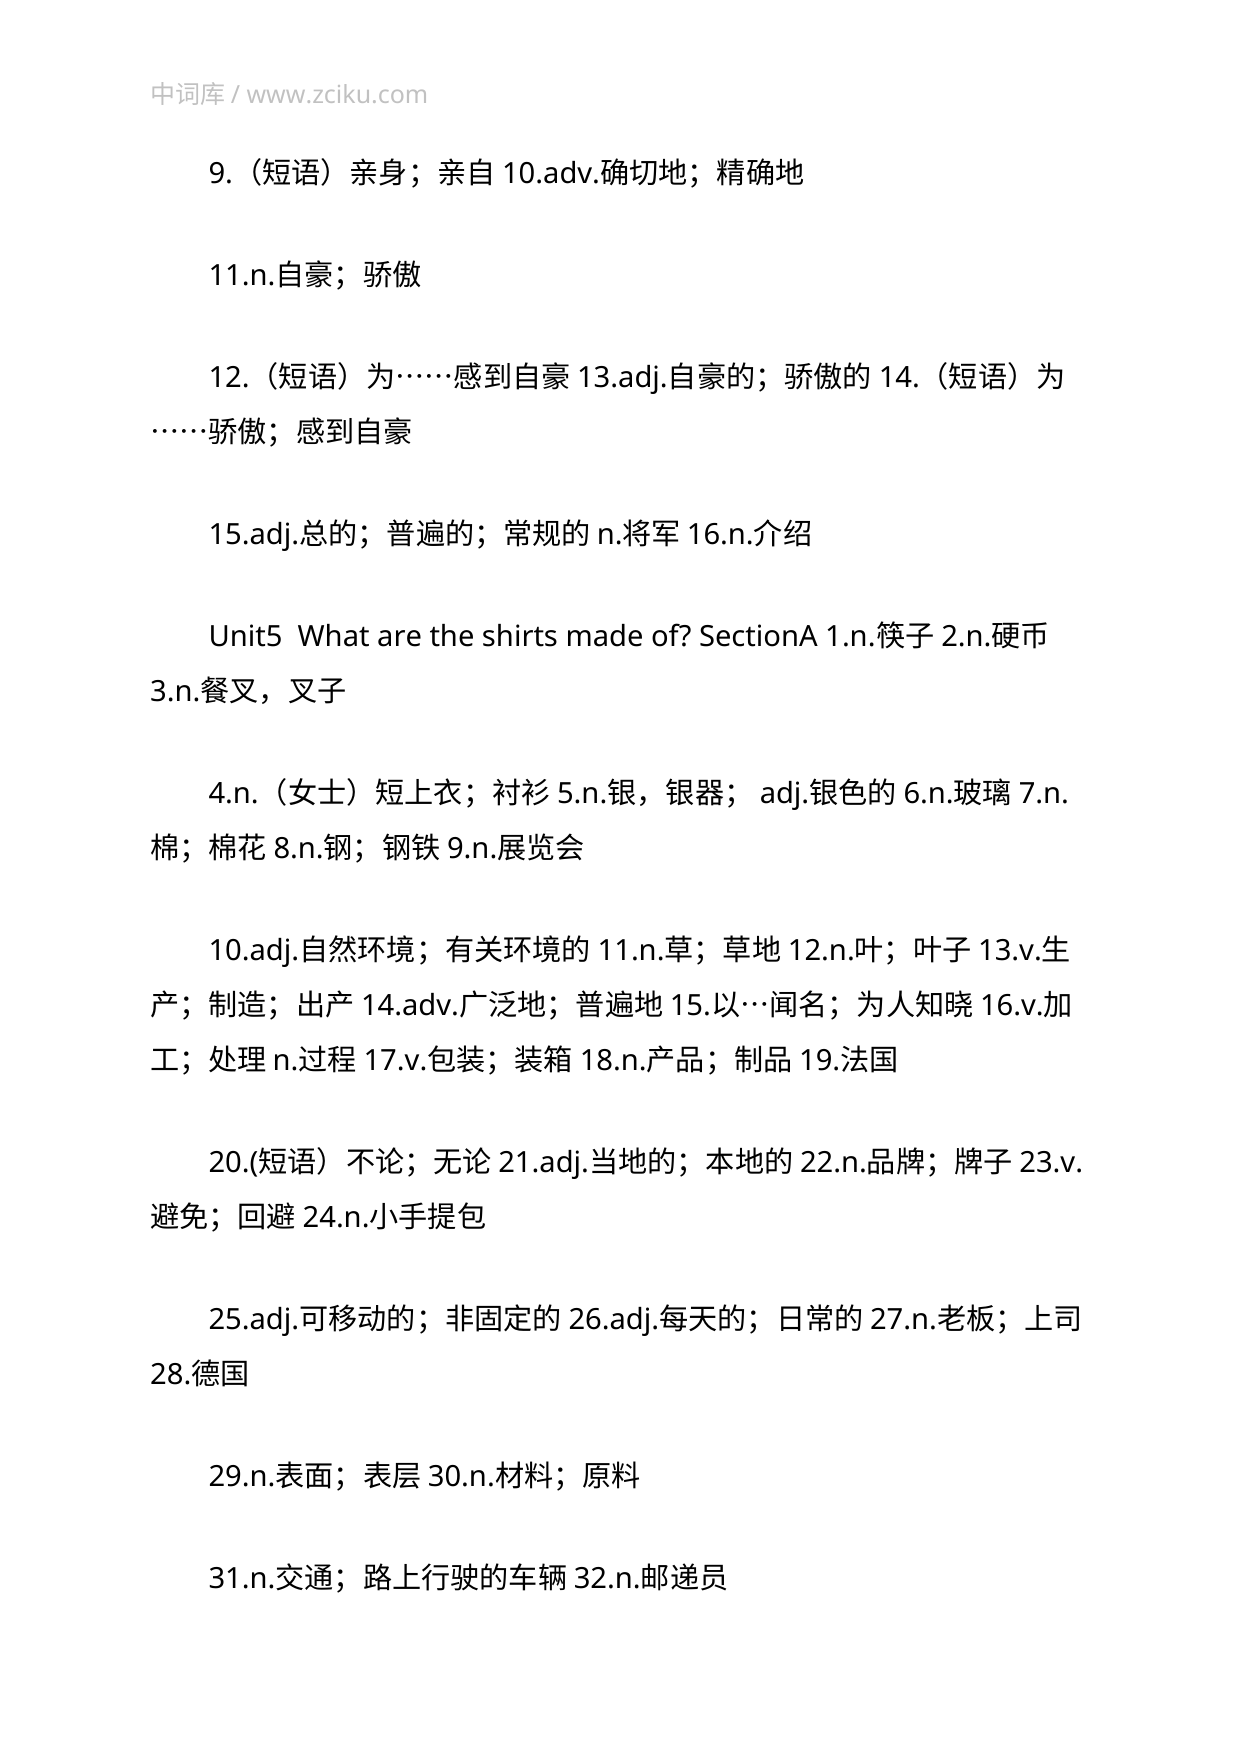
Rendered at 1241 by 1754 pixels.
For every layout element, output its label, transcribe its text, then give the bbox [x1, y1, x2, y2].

text 31.n.交通；路上行驶的车辆 32.n.邮递员 [150, 1554, 1090, 1597]
text 29.n.表面；表层 30.n.材料；原料 [150, 1453, 1090, 1495]
text 20.(短语）不论；无论 21.adj.当地的；本地的 22.n.品牌；牌子 23.v.避免；回避 24.n.小手提包 [150, 1139, 1090, 1236]
text 12.（短语）为⋯⋯感到自豪 13.adj.自豪的；骄傲的 14.（短语）为⋯⋯骄傲；感到自豪 [150, 354, 1090, 451]
text 11.n.自豪；骄傲 [150, 252, 1090, 294]
text Unit5 What are the shirts made of? SectionA 1.n.筷子 2.n.硬币 3.n.餐叉，叉子 [150, 613, 1090, 710]
text 15.adj.总的；普遍的；常规的n.将军16.n.介绍 [150, 511, 1090, 553]
text 25.adj.可移动的；非固定的 26.adj.每天的；日常的 27.n.老板；上司 28.德国 [150, 1296, 1090, 1393]
text 10.adj.自然环境；有关环境的 11.n.草；草地 12.n.叶；叶子 13.v.生产；制造；出产 14.adv.广泛地；普遍地 15.以…闻名；为人知晓 16.v.加工；处理n.过程 17.v.包装；装箱 18.n.产品；制品 19.法国 [150, 927, 1090, 1079]
text 9.（短语）亲身；亲自 10.adv.确切地；精确地 [150, 150, 1090, 192]
text 4.n.（女士）短上衣；衬衫 5.n.银，银器； adj.银色的 6.n.玻璃 7.n.棉；棉花 8.n.钢；钢铁 9.n.展览会 [150, 770, 1090, 867]
